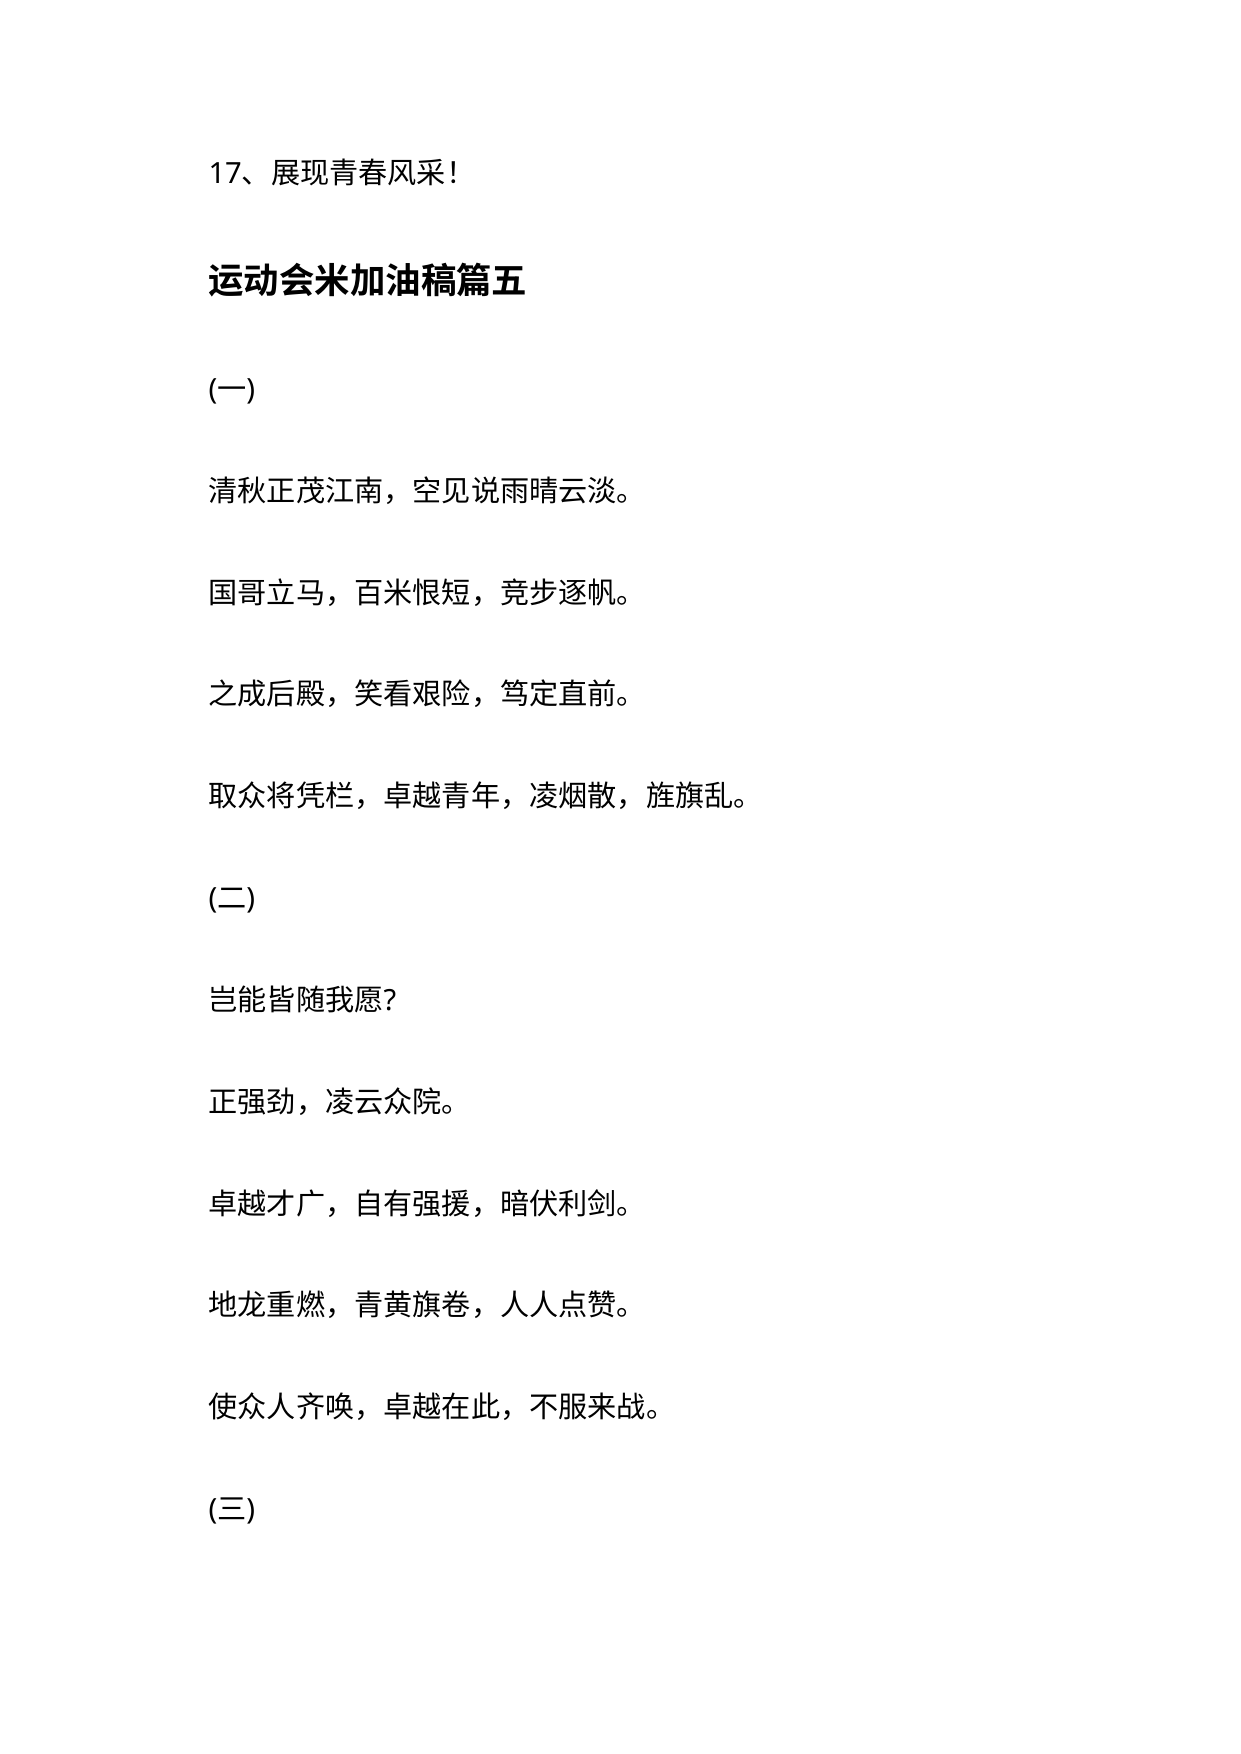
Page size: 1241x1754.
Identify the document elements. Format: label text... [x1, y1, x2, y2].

text 清秋正茂江南，空见说雨晴云淡。 [150, 467, 1090, 510]
text 岂能皆随我愿? [150, 976, 1090, 1019]
text (一) [150, 365, 1090, 408]
text 取众将凭栏，卓越青年，凌烟散，旌旗乱。 [150, 773, 1090, 815]
text 17、展现青春风采！ [150, 150, 1090, 192]
text 卓越才广，自有强援，暗伏利剑。 [150, 1180, 1090, 1222]
text 地龙重燃，青黄旗卷，人人点赞。 [150, 1282, 1090, 1324]
text 国哥立马，百米恨短，竞步逐帆。 [150, 569, 1090, 611]
text (二) [150, 874, 1090, 917]
text 使众人齐唤，卓越在此，不服来战。 [150, 1384, 1090, 1426]
text 正强劲，凌云众院。 [150, 1078, 1090, 1121]
text (三) [150, 1486, 1090, 1528]
text 运动会米加油稿篇五 [150, 252, 1090, 303]
text 之成后殿，笑看艰险，笃定直前。 [150, 671, 1090, 713]
